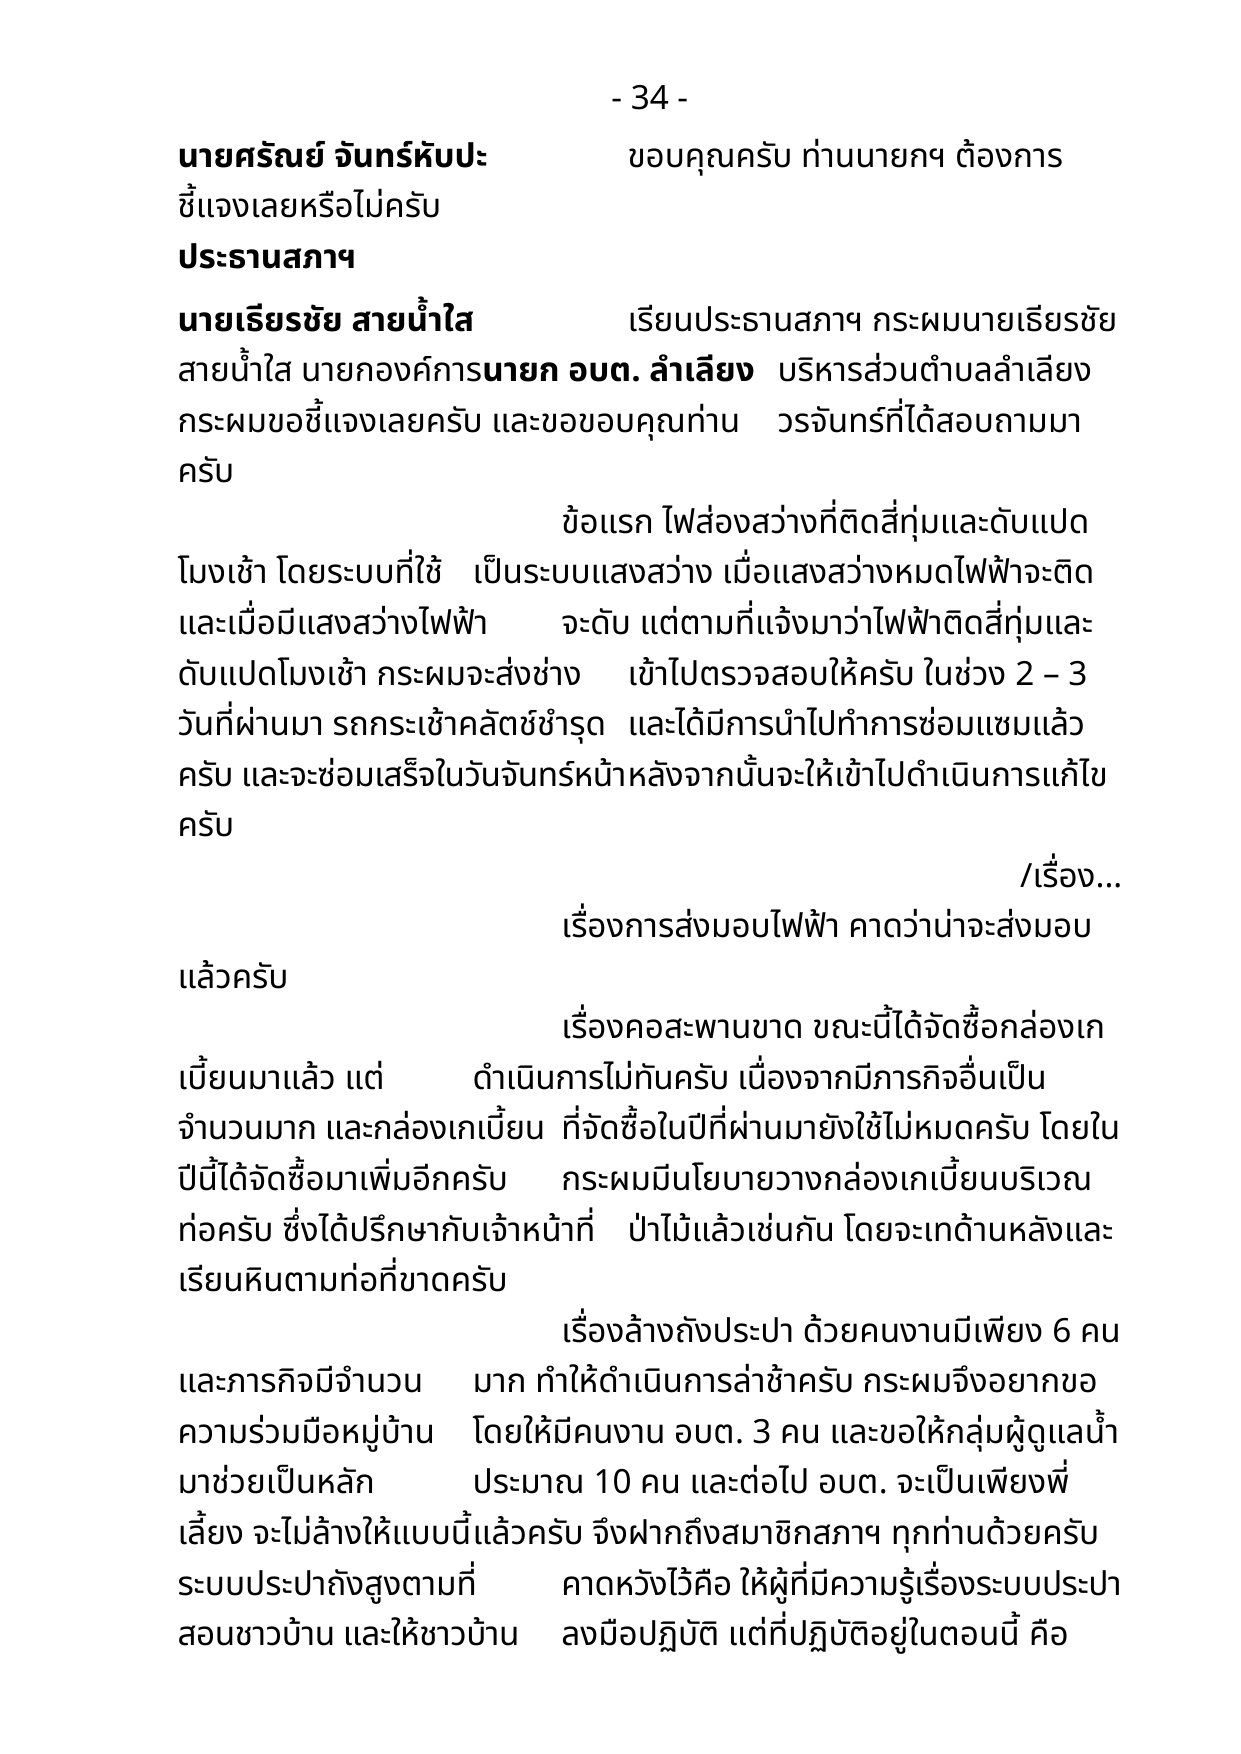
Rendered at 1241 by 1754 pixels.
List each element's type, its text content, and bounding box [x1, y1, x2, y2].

text นายศรัณย์ จันทร์หับปะ ขอบคุณครับ ท่านนายกฯ ต้องการชี้แจงเลยหรือไม่ครับ [177, 132, 1122, 233]
text /เรื่อง... [177, 852, 1122, 902]
text เรื่องคอสะพานขาด ขณะนี้ได้จัดซื้อกล่องเกเบี้ยนมาแล้ว แต่ ดำเนินการไม่ทันครับ เนื่องจากมีภารกิจอื่นเป็นจำนวนมาก และกล่องเกเบี้ยน ที่จัดซื้อในปีที่ผ่านมายังใช้ไม่หมดครับ โดยในปีนี้ได้จัดซื้อมาเพิ่มอีกครับ กระผมมีนโยบายวางกล่องเกเบี้ยนบริเวณท่อครับ ซึ่งได้ปรึกษากับเจ้าหน้าที่ ป่าไม้แล้วเช่นกัน โดยจะเทด้านหลังและเรียนหินตามท่อที่ขาดครับ [177, 1003, 1122, 1306]
text เรื่องการส่งมอบไฟฟ้า คาดว่าน่าจะส่งมอบแล้วครับ [177, 902, 1122, 1003]
text ข้อแรก ไฟส่องสว่างที่ติดสี่ทุ่มและดับแปดโมงเช้า โดยระบบที่ใช้ เป็นระบบแสงสว่าง เมื่อแสงสว่างหมดไฟฟ้าจะติด และเมื่อมีแสงสว่างไฟฟ้า จะดับ แต่ตามที่แจ้งมาว่าไฟฟ้าติดสี่ทุ่มและดับแปดโมงเช้า กระผมจะส่งช่าง เข้าไปตรวจสอบให้ครับ ในช่วง 2 – 3 วันที่ผ่านมา รถกระเช้าคลัตช์ชำรุด และได้มีการนำไปทำการซ่อมแซมแล้วครับ และจะซ่อมเสร็จในวันจันทร์หน้า หลังจากนั้นจะให้เข้าไปดำเนินการแก้ไขครับ [177, 498, 1122, 852]
text นายเธียรชัย สายน้ำใส เรียนประธานสภาฯ กระผมนายเธียรชัย สายน้ำใส นายกองค์การนายก อบต. ลำเลียง บริหารส่วนตำบลลำเลียง กระผมขอชี้แจงเลยครับ และขอขอบคุณท่าน วรจันทร์ที่ได้สอบถามมาครับ [177, 296, 1122, 498]
text ประธานสภาฯ [177, 233, 1122, 283]
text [177, 1306, 1122, 1661]
